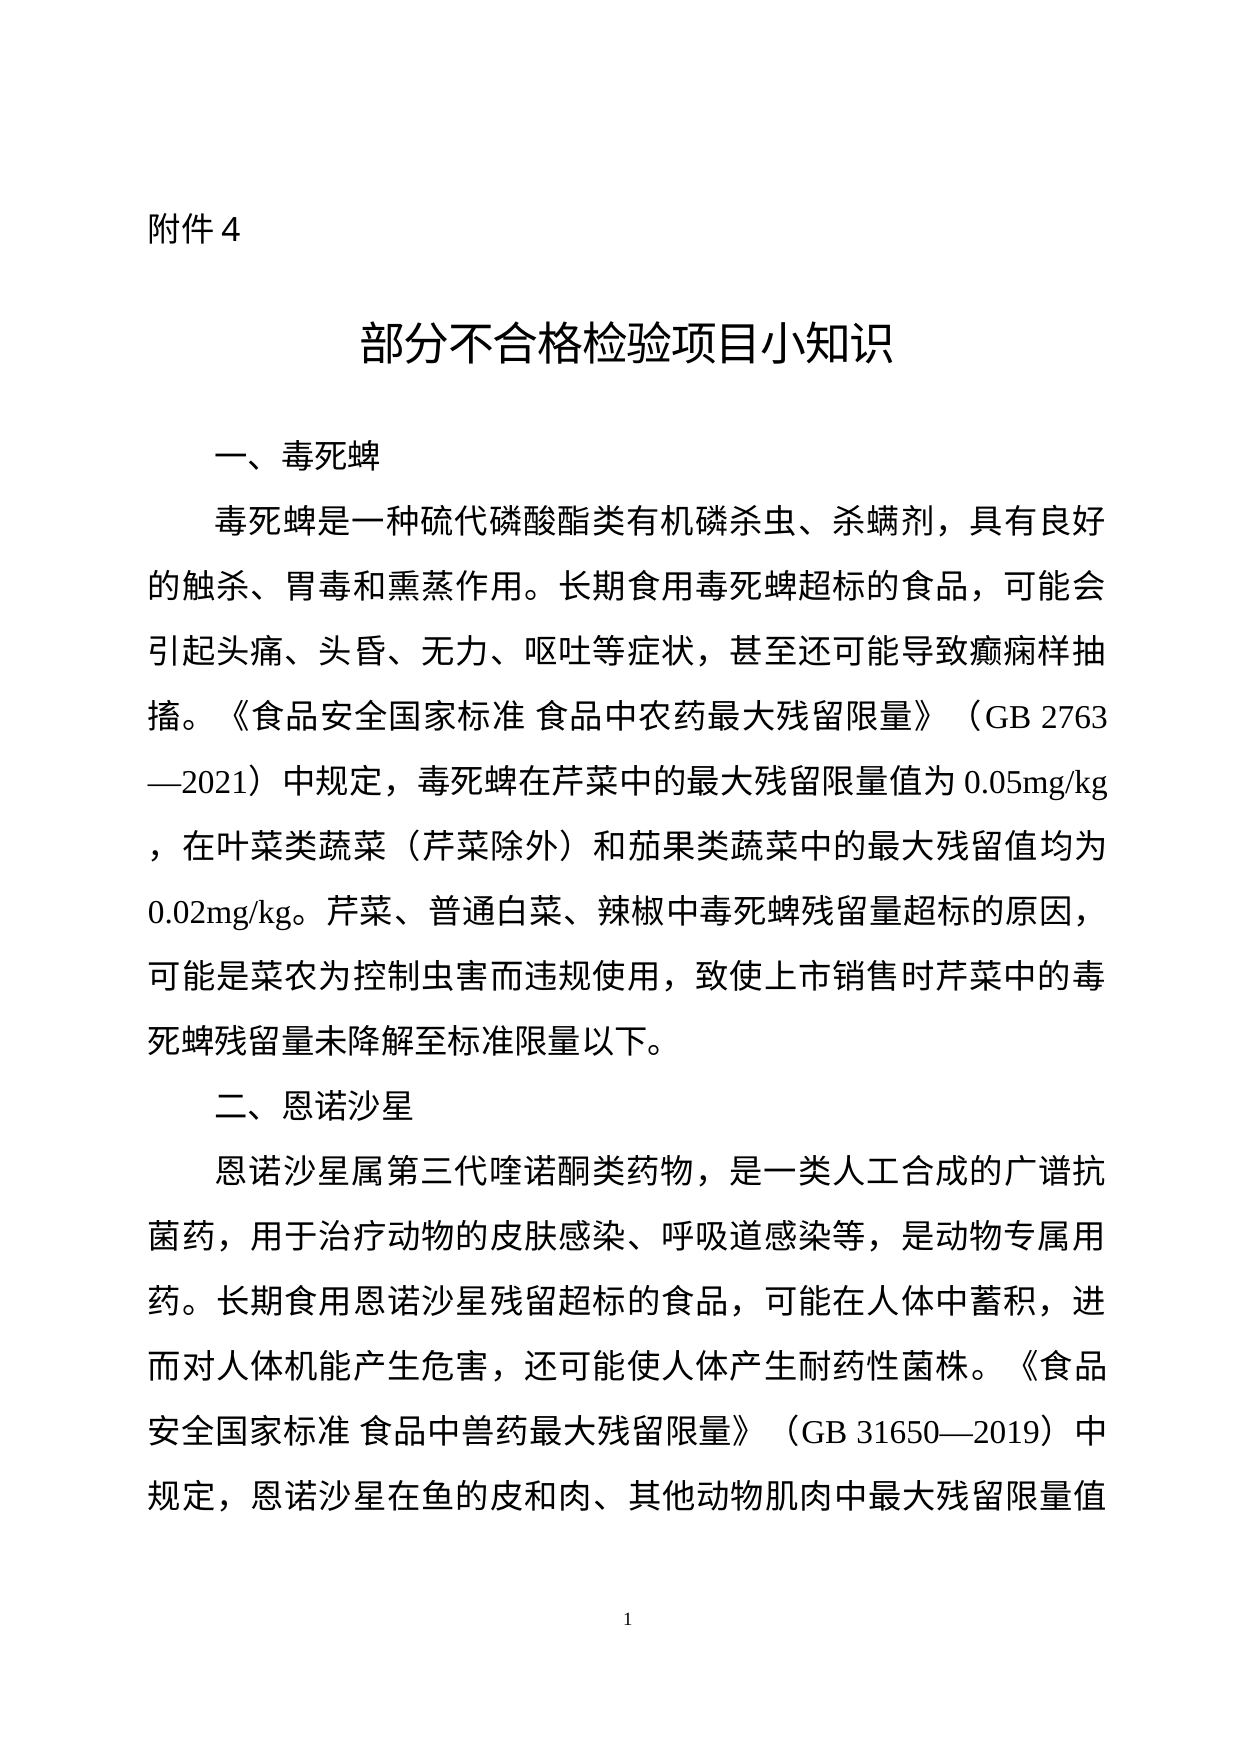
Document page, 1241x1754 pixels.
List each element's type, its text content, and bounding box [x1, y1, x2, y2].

text 一、毒死蜱 [148, 422, 1107, 487]
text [148, 1137, 1107, 1527]
text 部分不合格检验项目小知识 [148, 292, 1107, 389]
text 二、恩诺沙星 [148, 1072, 1107, 1137]
text 附件4 [148, 194, 1107, 259]
text 毒死蜱是一种硫代磷酸酯类有机磷杀虫、杀螨剂，具有良好的触杀、胃毒和熏蒸作用。长期食用毒死蜱超标的食品，可能会引起头痛、头昏、无力、呕吐等症状，甚至还可能导致癫痫样抽搐。《食品安全国家标准 食品中农药最大残留限量》（GB 2763—2021）中规定，毒死蜱在芹菜中的最大残留限量值为0.05mg/kg，在叶菜类蔬菜（芹菜除外）和茄果类蔬菜中的最大残留值均为0.02mg/kg。芹菜、普通白菜、辣椒中毒死蜱残留量超标的原因，可能是菜农为控制虫害而违规使用，致使上市销售时芹菜中的毒死蜱残留量未降解至标准限量以下。 [148, 487, 1107, 1072]
